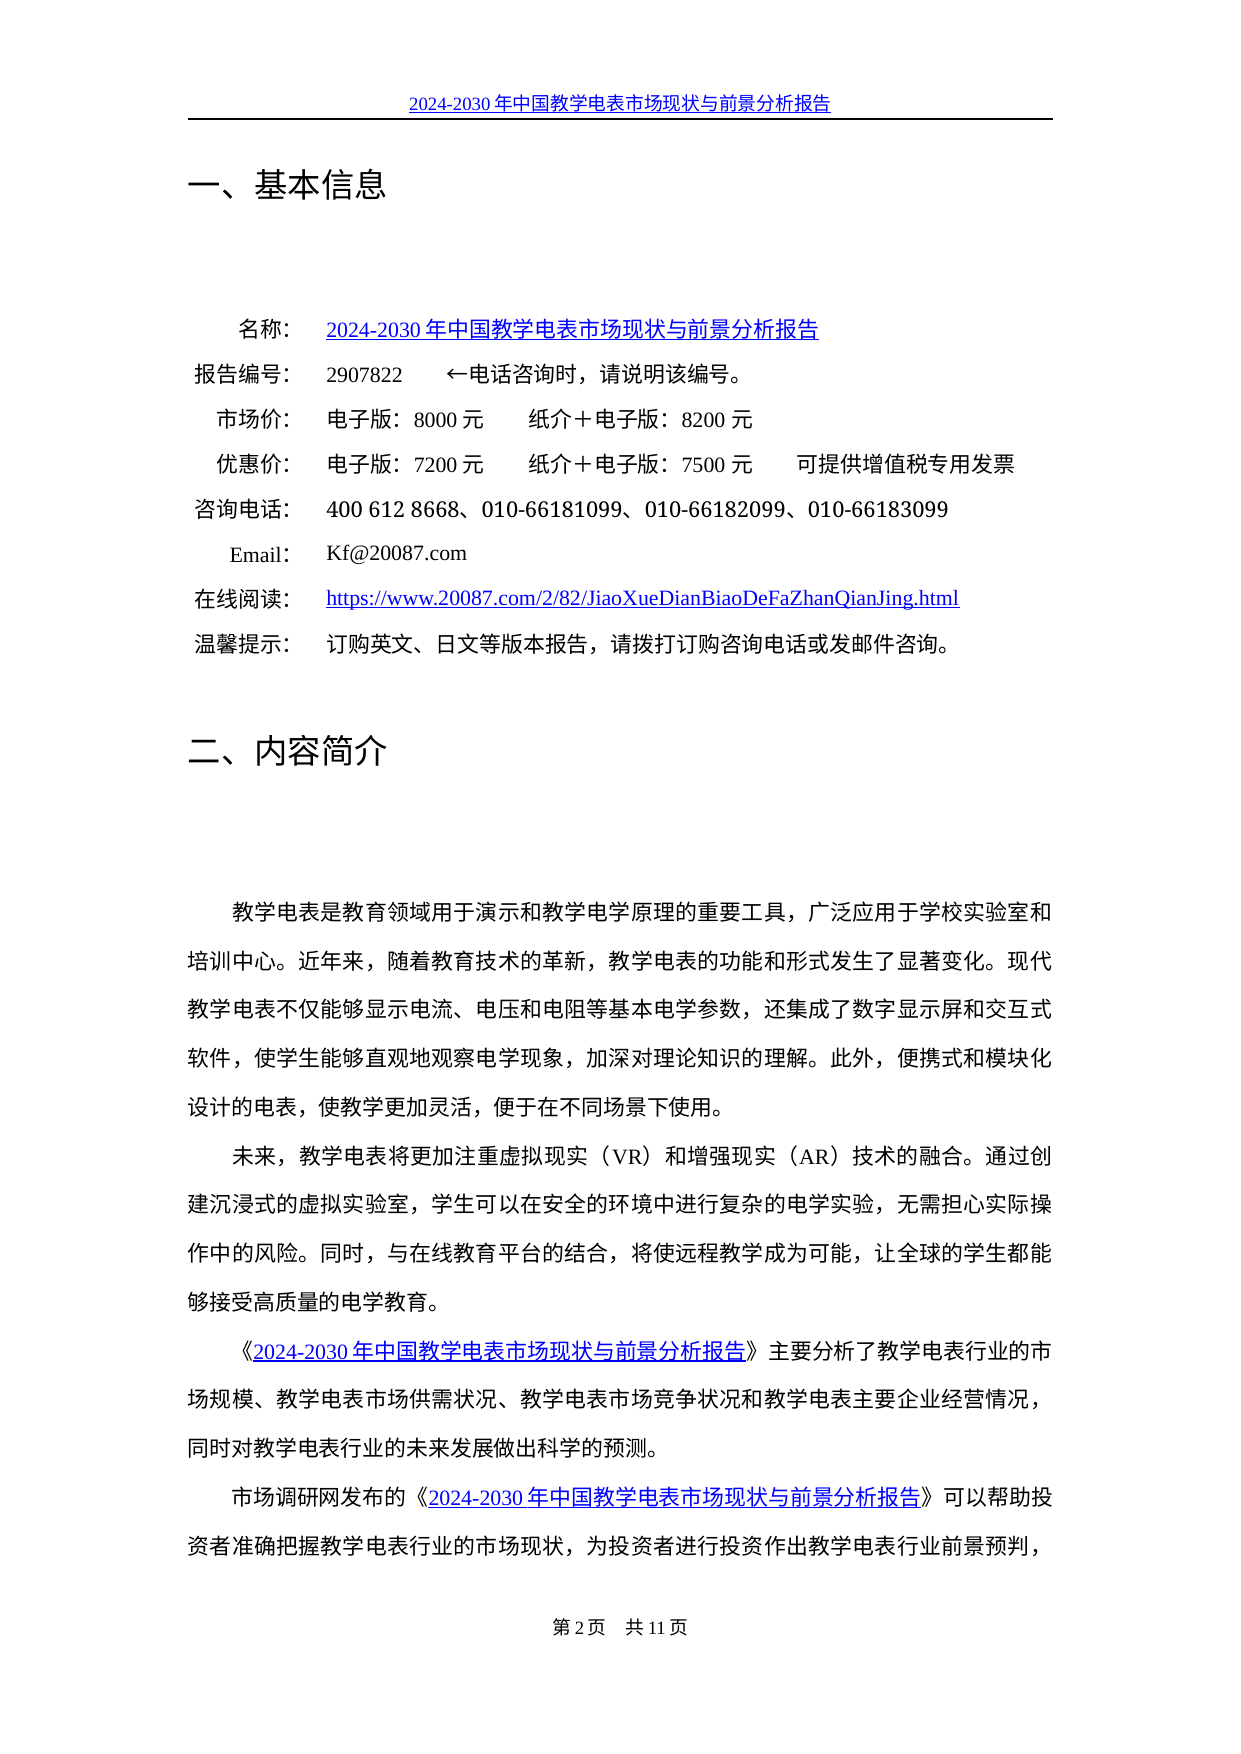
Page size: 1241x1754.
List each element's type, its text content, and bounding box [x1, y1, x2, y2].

table_cell 在线阅读： [167, 582, 315, 627]
table_cell 电子版：8000 元 纸介＋电子版：8200 元 [315, 402, 1073, 447]
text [187, 894, 1053, 1561]
title 二、内容简介 [187, 717, 1053, 782]
table_header 2024-2030年中国教学电表市场现状与前景分析报告 [315, 312, 1073, 357]
table_cell 优惠价： [167, 447, 315, 492]
table_cell 订购英文、日文等版本报告，请拨打订购咨询电话或发邮件咨询。 [315, 627, 1073, 672]
table_cell Email： [167, 537, 315, 582]
table_cell [315, 582, 1073, 627]
table_header 名称： [167, 312, 315, 357]
table_cell 2907822 ←电话咨询时，请说明该编号。 [315, 357, 1073, 402]
table_cell 电子版：7200 元 纸介＋电子版：7500 元 可提供增值税专用发票 [315, 447, 1073, 492]
table_cell 400 612 8668、010-66181099、010-66182099、010-66183099 [315, 492, 1073, 537]
table_cell 咨询电话： [167, 492, 315, 537]
table_cell 温馨提示： [167, 627, 315, 672]
table_cell 市场价： [167, 402, 315, 447]
table_cell 报告编号： [167, 357, 315, 402]
title 一、基本信息 [187, 150, 1053, 215]
table_cell Kf@20087.com [315, 537, 1073, 582]
